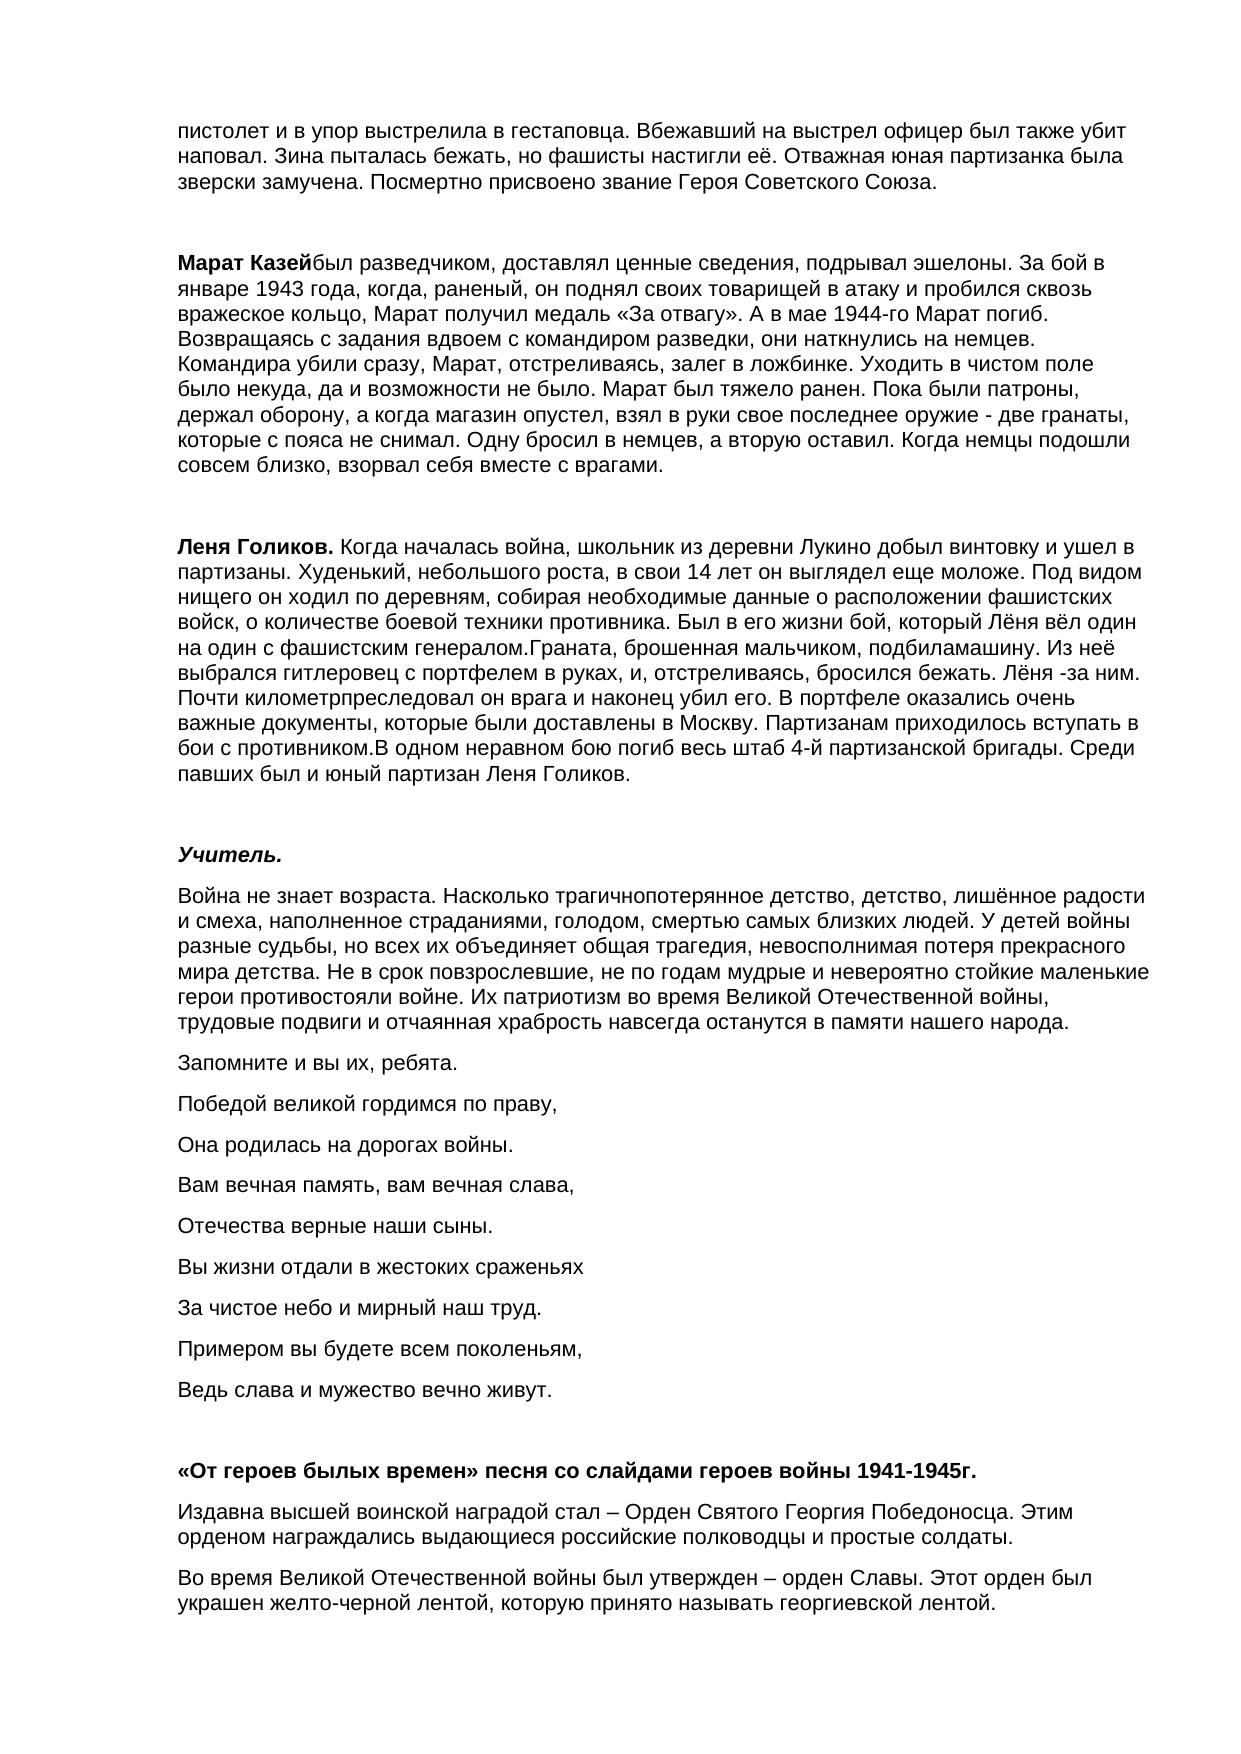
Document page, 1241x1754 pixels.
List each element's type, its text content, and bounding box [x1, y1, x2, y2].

text Вы жизни отдали в жестоких сраженьях [177, 1254, 1152, 1279]
text Она родилась на дорогах войны. [177, 1131, 1152, 1157]
text Ведь слава и мужество вечно живут. [177, 1376, 1152, 1402]
text За чистое небо и мирный наш труд. [177, 1295, 1152, 1320]
text Во время Великой Отечественной войны был утвержден – орден Славы. Этот орден был украшен желто-черной лентой, которую принято называть георгиевской лентой. [177, 1565, 1152, 1615]
text Леня Голиков. Когда началась война, школьник из деревни Лукино добыл винтовку и ушел в партизаны. Худенький, небольшого роста, в свои 14 лет он выглядел еще моложе. Под видом нищего он ходил по деревням, собирая необходимые данные о расположении фашистских войск, о количестве боевой техники противника. Был в его жизни бой, который Лёня вёл один на один с фашистским генералом.Граната, брошенная мальчиком, подбиламашину. Из неё выбрался гитлеровец с портфелем в руках, и, отстреливаясь, бросился бежать. Лёня -за ним. Почти километрпреследовал он врага и наконец убил его. В портфеле оказались очень важные документы, которые были доставлены в Москву. Партизанам приходилось вступать в бои с противником.В одном неравном бою погиб весь штаб 4-й партизанской бригады. Среди павших был и юный партизан Леня Голиков. [177, 533, 1152, 786]
text Запомните и вы их, ребята. [177, 1050, 1152, 1075]
text Марат Казейбыл разведчиком, доставлял ценные сведения, подрывал эшелоны. За бой в январе 1943 года, когда, раненый, он поднял своих товарищей в атаку и пробился сквозь вражеское кольцо, Марат получил медаль «За отвагу». А в мае 1944-го Марат погиб. Возвращаясь с задания вдвоем с командиром разведки, они наткнулись на немцев. Командира убили сразу, Марат, отстреливаясь, залег в ложбинке. Уходить в чистом поле было некуда, да и возможности не было. Марат был тяжело ранен. Пока были патроны, держал оборону, а когда магазин опустел, взял в руки свое последнее оружие - две гранаты, которые с пояса не снимал. Одну бросил в немцев, а вторую оставил. Когда немцы подошли совсем близко, взорвал себя вместе с врагами. [177, 250, 1152, 477]
text «От героев былых времен» песня со слайдами героев войны 1941-1945г. [177, 1458, 1152, 1483]
text Издавна высшей воинской наградой стал – Орден Святого Георгия Победоносца. Этим орденом награждались выдающиеся российские полководцы и простые солдаты. [177, 1499, 1152, 1549]
text Примером вы будете всем поколеньям, [177, 1336, 1152, 1361]
text Учитель. [177, 842, 1152, 867]
text Война не знает возраста. Насколько трагичнопотерянное детство, детство, лишённое радости и смеха, наполненное страданиями, голодом, смертью самых близких людей. У детей войны разные судьбы, но всех их объединяет общая трагедия, невосполнимая потеря прекрасного мира детства. Не в срок повзрослевшие, не по годам мудрые и невероятно стойкие маленькие герои противостояли войне. Их патриотизм во время Великой Отечественной войны, трудовые подвиги и отчаянная храбрость навсегда останутся в памяти нашего народа. [177, 883, 1152, 1034]
text Отечества верные наши сыны. [177, 1213, 1152, 1238]
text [177, 118, 1152, 194]
text Вам вечная память, вам вечная слава, [177, 1172, 1152, 1197]
text Победой великой гордимся по праву, [177, 1091, 1152, 1116]
